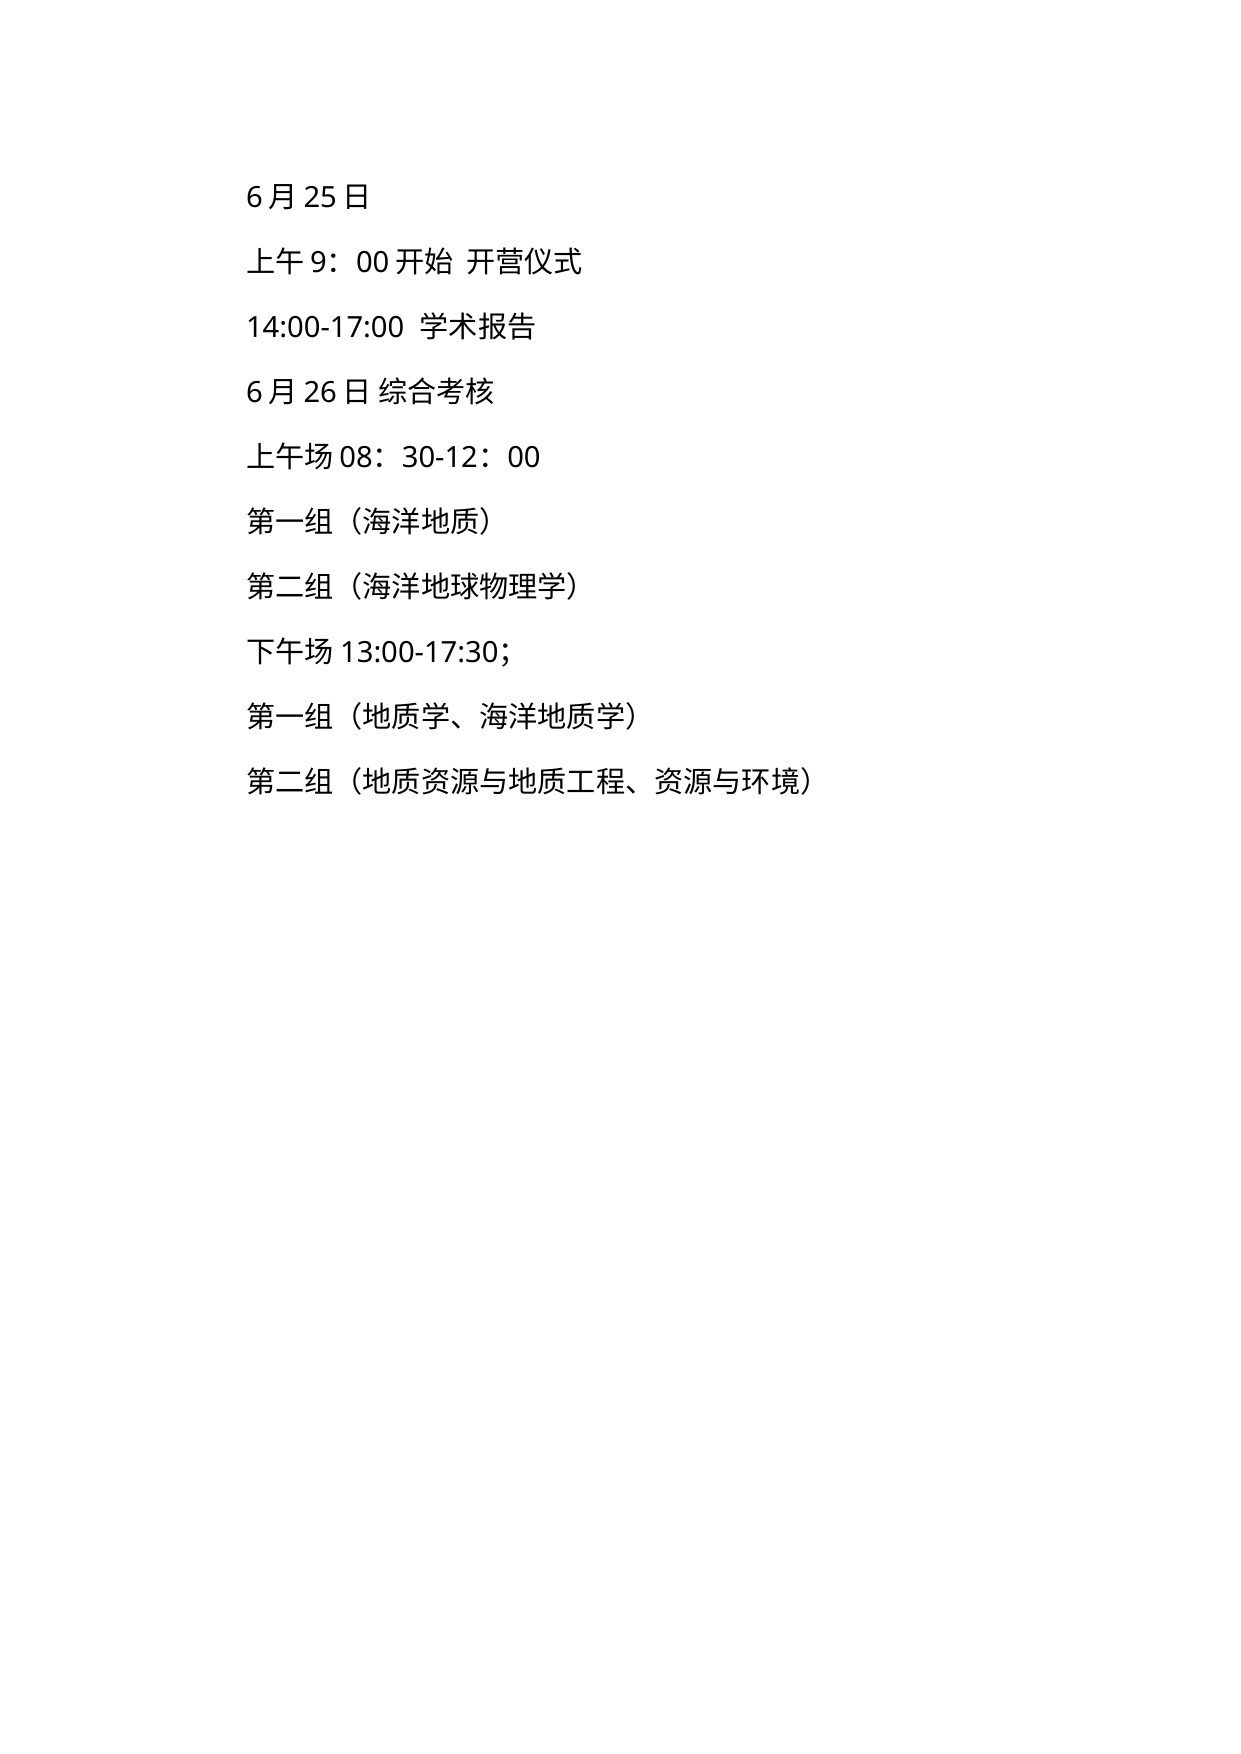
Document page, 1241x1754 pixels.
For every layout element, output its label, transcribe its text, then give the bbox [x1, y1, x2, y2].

text 下午场 13:00-17:30； [187, 617, 1053, 682]
text 14:00-17:00 学术报告 [187, 292, 1053, 357]
text 6月25日 [187, 162, 1053, 227]
text 6月26日 综合考核 [187, 357, 1053, 422]
text 上午9：00开始 开营仪式 [187, 227, 1053, 292]
text 上午场08：30-12：00 [187, 422, 1053, 487]
text 第一组（海洋地质） [187, 487, 1053, 552]
text 第一组（地质学、海洋地质学） [187, 682, 1053, 747]
text 第二组（海洋地球物理学） [187, 552, 1053, 617]
text 第二组（地质资源与地质工程、资源与环境） [187, 747, 1053, 812]
